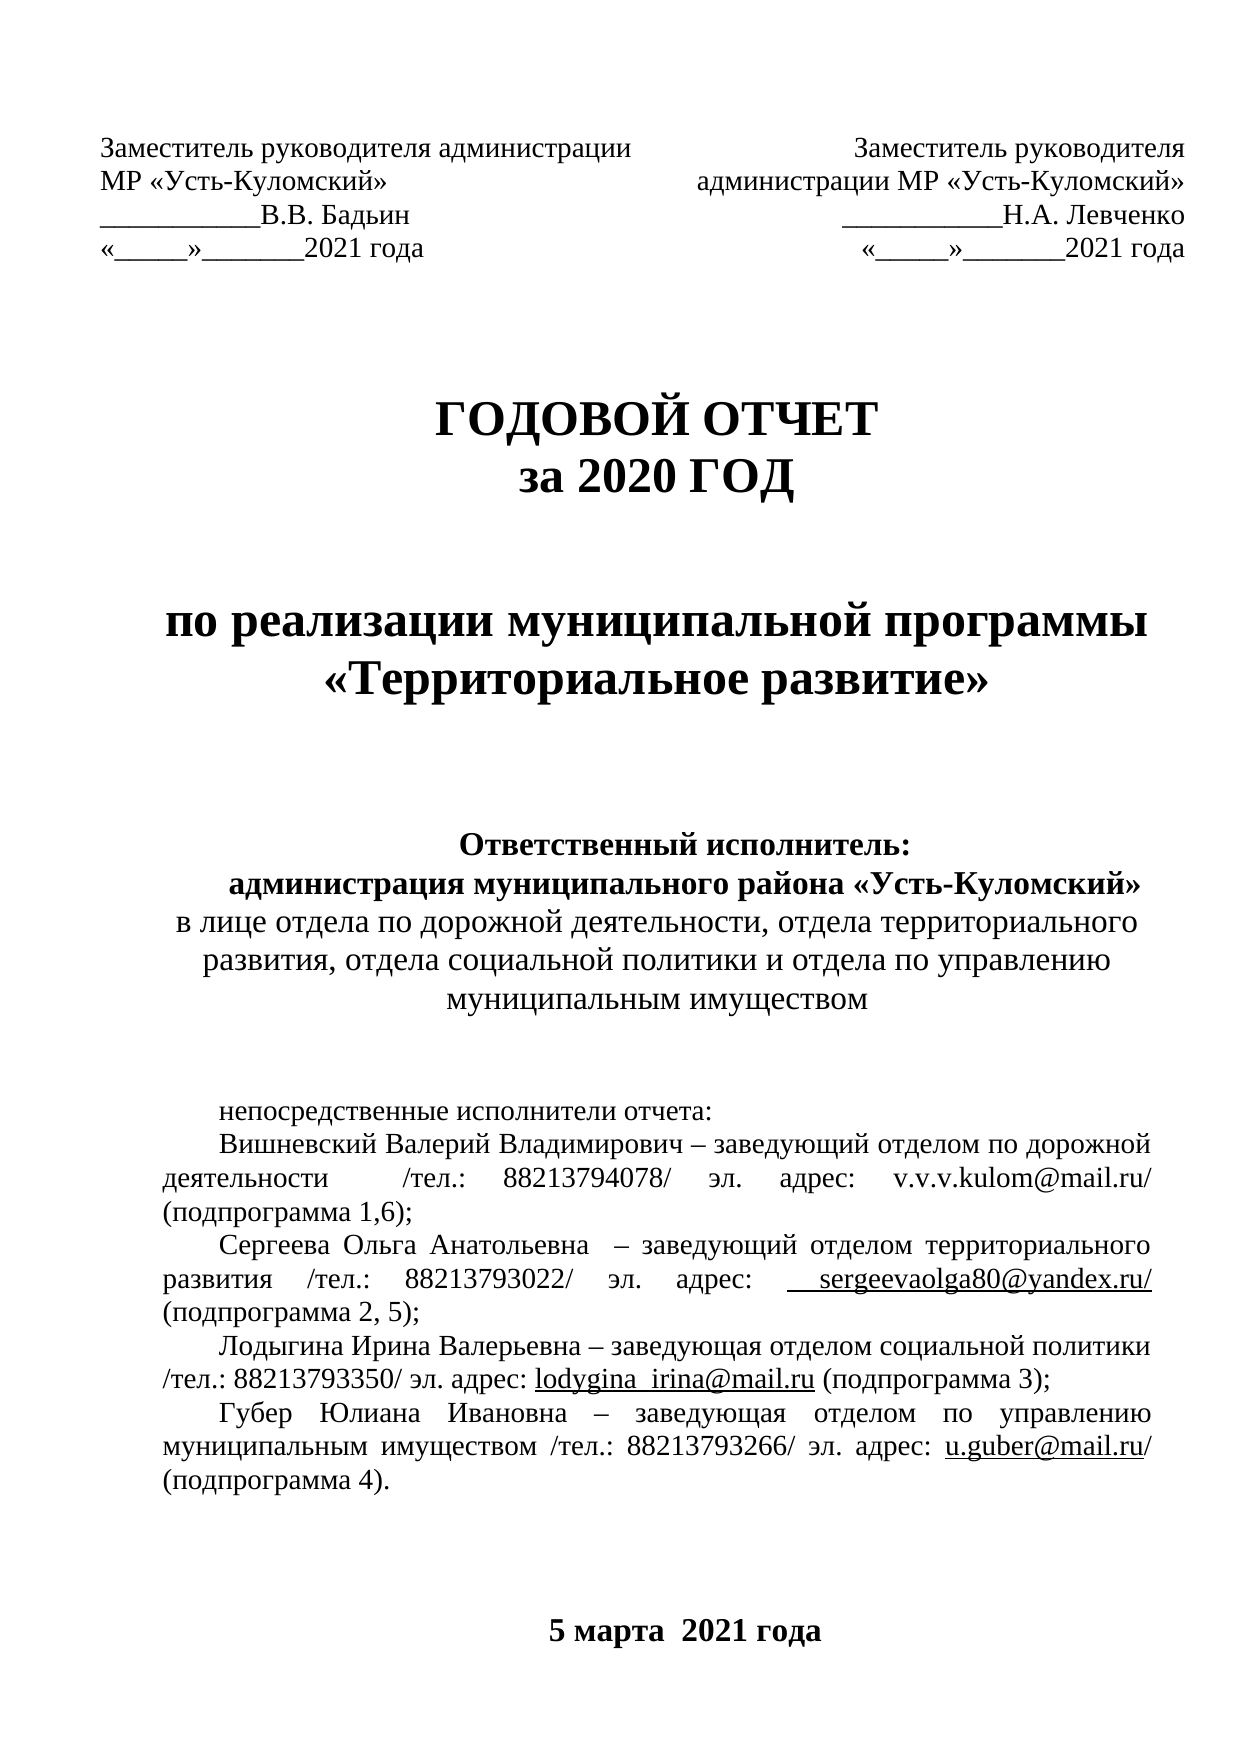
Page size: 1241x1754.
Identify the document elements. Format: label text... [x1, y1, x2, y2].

text Сергеева Ольга Анатольевна – заведующий отделом территориального развития /тел.: 88213793022/ эл. адрес: sergeevaolga80@yandex.ru/ (подпрограмма 2, 5); [162, 1227, 1152, 1328]
text «Территориальное развитие» [162, 647, 1152, 705]
table_header Заместитель руководителя администрации МР «Усть-Куломский» ___________Н.А. Левченко «_____»_______2021 года [679, 130, 1196, 298]
text Губер Юлиана Ивановна – заведующая отделом по управлению муниципальным имуществом /тел.: 88213793266/ эл. адрес: u.guber@mail.ru/ (подпрограмма 4). [162, 1395, 1152, 1496]
table_header Заместитель руководителя администрации МР «Усть-Куломский» ___________В.В. Бадьин «_____»_______2021 года [89, 130, 679, 298]
text Вишневский Валерий Владимирович – заведующий отделом по дорожной деятельности /тел.: 88213794078/ эл. адрес: v.v.v.kulom@mail.ru/ (подпрограмма 1,6); [162, 1127, 1152, 1227]
text Лодыгина Ирина Валерьевна – заведующая отделом социальной политики /тел.: 88213793350/ эл. адрес: lodygina_irina@mail.ru (подпрограмма 3); [162, 1328, 1152, 1395]
text по реализации муниципальной программы [162, 590, 1152, 647]
text администрация муниципального района «Усть-Куломский» в лице отдела по дорожной деятельности, отдела территориального развития, отдела социальной политики и отдела по управлению муниципальным имуществом [162, 863, 1152, 1016]
text ГОДОВОЙ ОТЧЕТ [162, 389, 1152, 446]
text Ответственный исполнитель: [162, 825, 1152, 863]
text 5 марта 2021 года [162, 1611, 1152, 1649]
text непосредственные исполнители отчета: [162, 1093, 1152, 1127]
text за 2020 ГОД [162, 446, 1152, 504]
